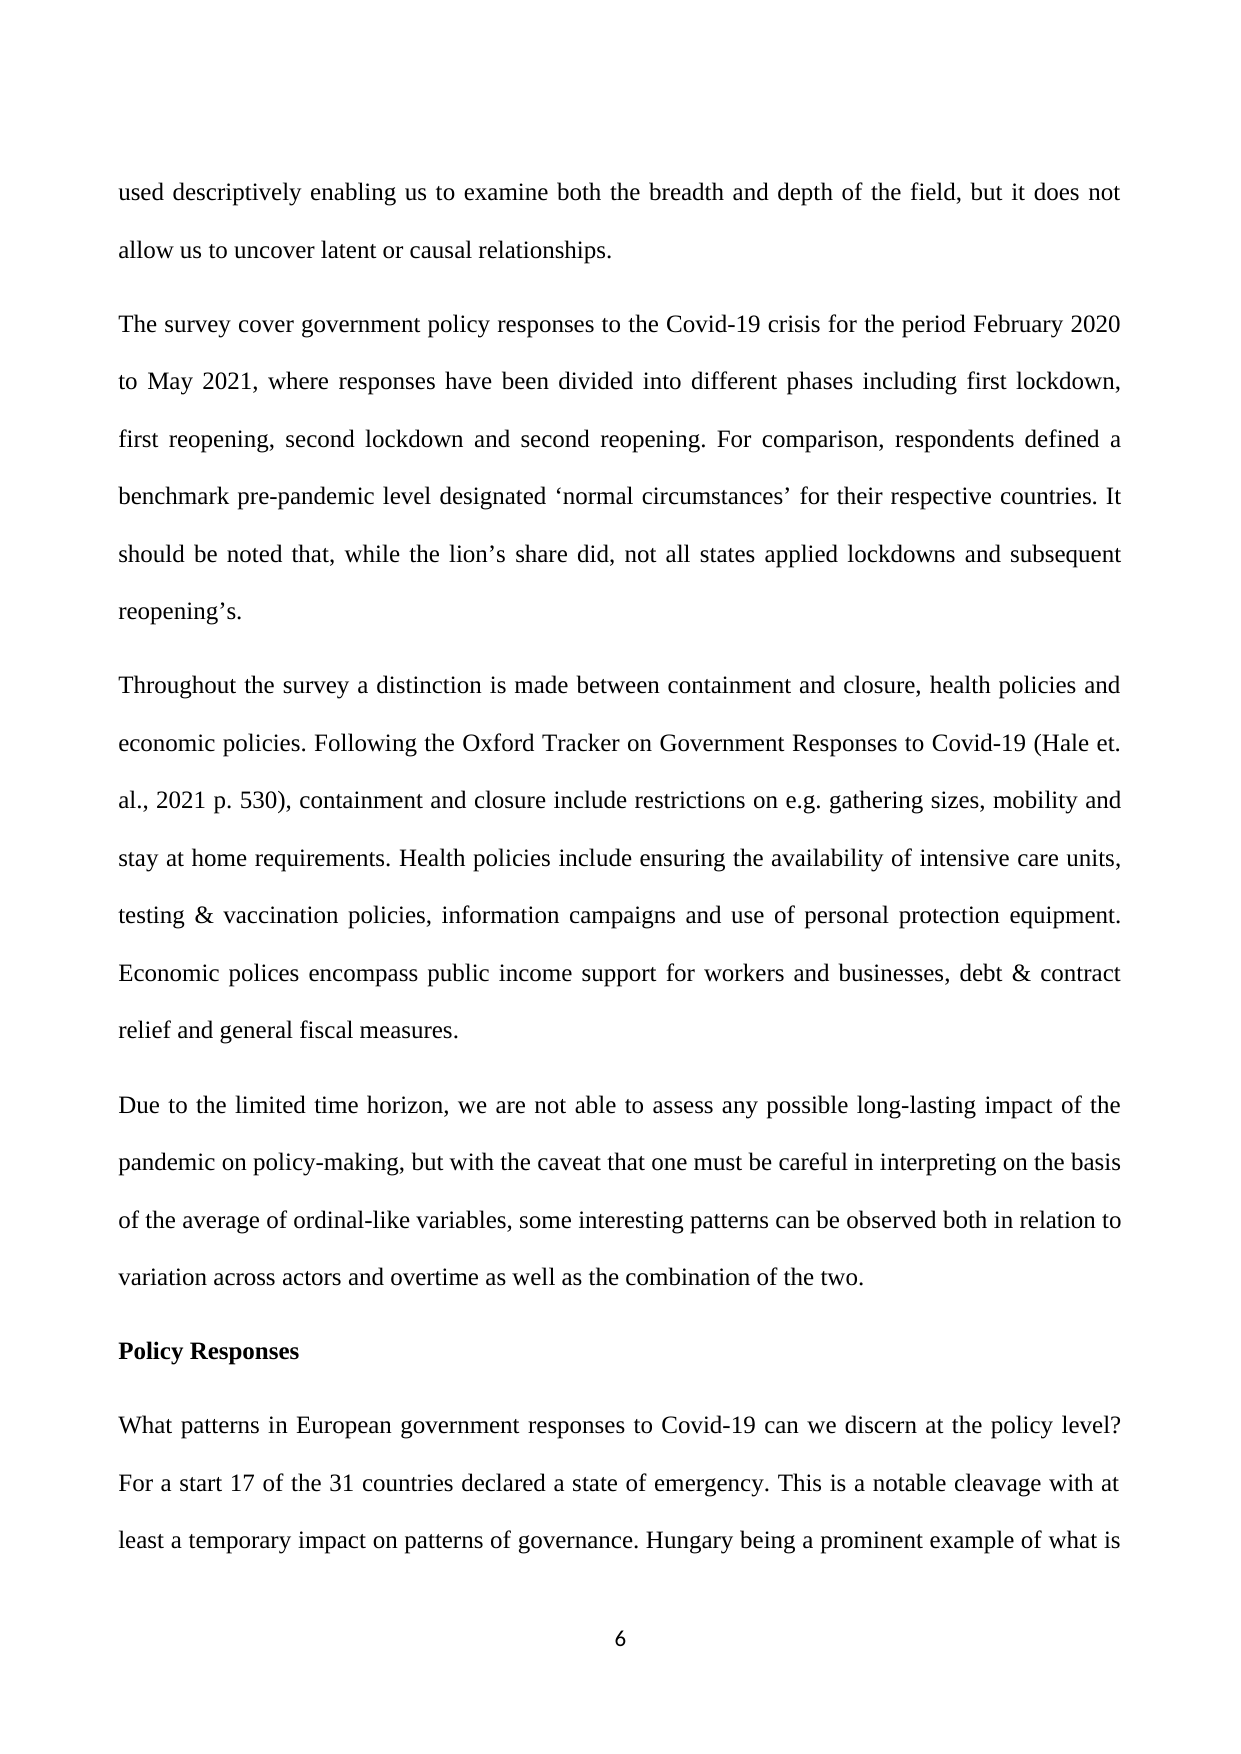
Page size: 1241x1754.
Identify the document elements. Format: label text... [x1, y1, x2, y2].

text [118, 1411, 1122, 1554]
text Throughout the survey a distinction is made between containment and closure, health policies and economic policies. Following the Oxford Tracker on Government Responses to Covid-19 (Hale et. al., 2021 p. 530), containment and closure include restrictions on e.g. gathering sizes, mobility and stay at home requirements. Health policies include ensuring the availability of intensive care units, testing & vaccination policies, information campaigns and use of personal protection equipment. Economic polices encompass public income support for workers and businesses, debt & contract relief and general fiscal measures. [118, 671, 1122, 1044]
text Policy Responses [118, 1336, 1122, 1365]
text Due to the limited time horizon, we are not able to assess any possible long-lasting impact of the pandemic on policy-making, but with the caveat that one must be careful in interpreting on the basis of the average of ordinal-like variables, some interesting patterns can be observed both in relation to variation across actors and overtime as well as the combination of the two. [118, 1090, 1122, 1291]
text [118, 177, 1122, 263]
text The survey cover government policy responses to the Covid-19 crisis for the period February 2020 to May 2021, where responses have been divided into different phases including first lockdown, first reopening, second lockdown and second reopening. For comparison, respondents defined a benchmark pre-pandemic level designated ‘normal circumstances’ for their respective countries. It should be noted that, while the lion’s share did, not all states applied lockdowns and subsequent reopening’s. [118, 309, 1122, 625]
